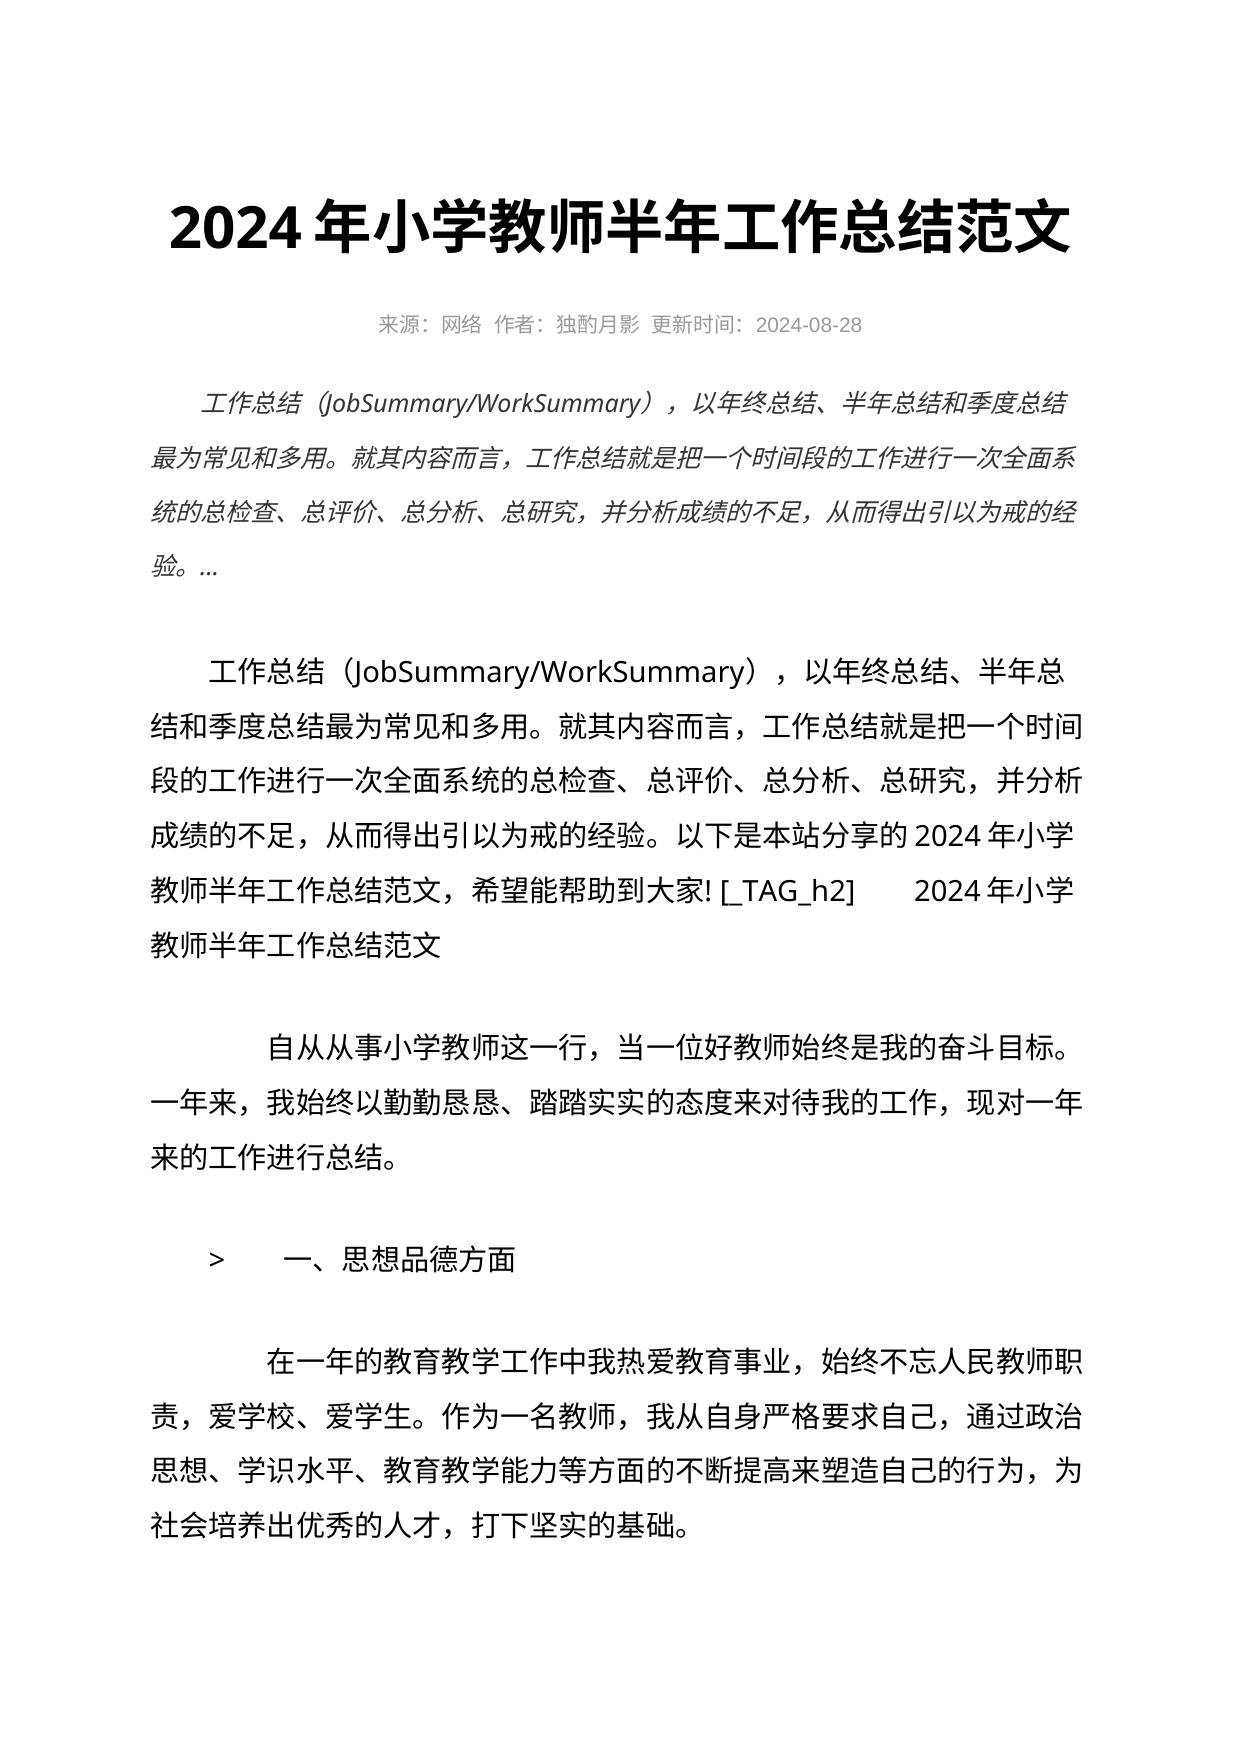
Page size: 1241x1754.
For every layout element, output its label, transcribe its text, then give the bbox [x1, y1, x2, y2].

subtitle 2024年小学教师半年工作总结范文 [150, 181, 1090, 266]
text 工作总结（JobSummary/WorkSummary），以年终总结、半年总结和季度总结最为常见和多用。就其内容而言，工作总结就是把一个时间段的工作进行一次全面系统的总检查、总评价、总分析、总研究，并分析成绩的不足，从而得出引以为戒的经验。... [150, 384, 1090, 583]
text 工作总结（JobSummary/WorkSummary），以年终总结、半年总结和季度总结最为常见和多用。就其内容而言，工作总结就是把一个时间段的工作进行一次全面系统的总检查、总评价、总分析、总研究，并分析成绩的不足，从而得出引以为戒的经验。以下是本站分享的2024年小学教师半年工作总结范文，希望能帮助到大家! [_TAG_h2] 2024年小学教师半年工作总结范文 [150, 648, 1090, 965]
text 自从从事小学教师这一行，当一位好教师始终是我的奋斗目标。一年来，我始终以勤勤恳恳、踏踏实实的态度来对待我的工作，现对一年来的工作进行总结。 [150, 1025, 1090, 1177]
text 在一年的教育教学工作中我热爱教育事业，始终不忘人民教师职责，爱学校、爱学生。作为一名教师，我从自身严格要求自己，通过政治思想、学识水平、教育教学能力等方面的不断提高来塑造自己的行为，为社会培养出优秀的人才，打下坚实的基础。 [150, 1338, 1090, 1545]
text > 一、思想品德方面 [150, 1236, 1090, 1279]
text 来源：网络 作者：独酌月影 更新时间：2024-08-28 [150, 313, 1090, 337]
